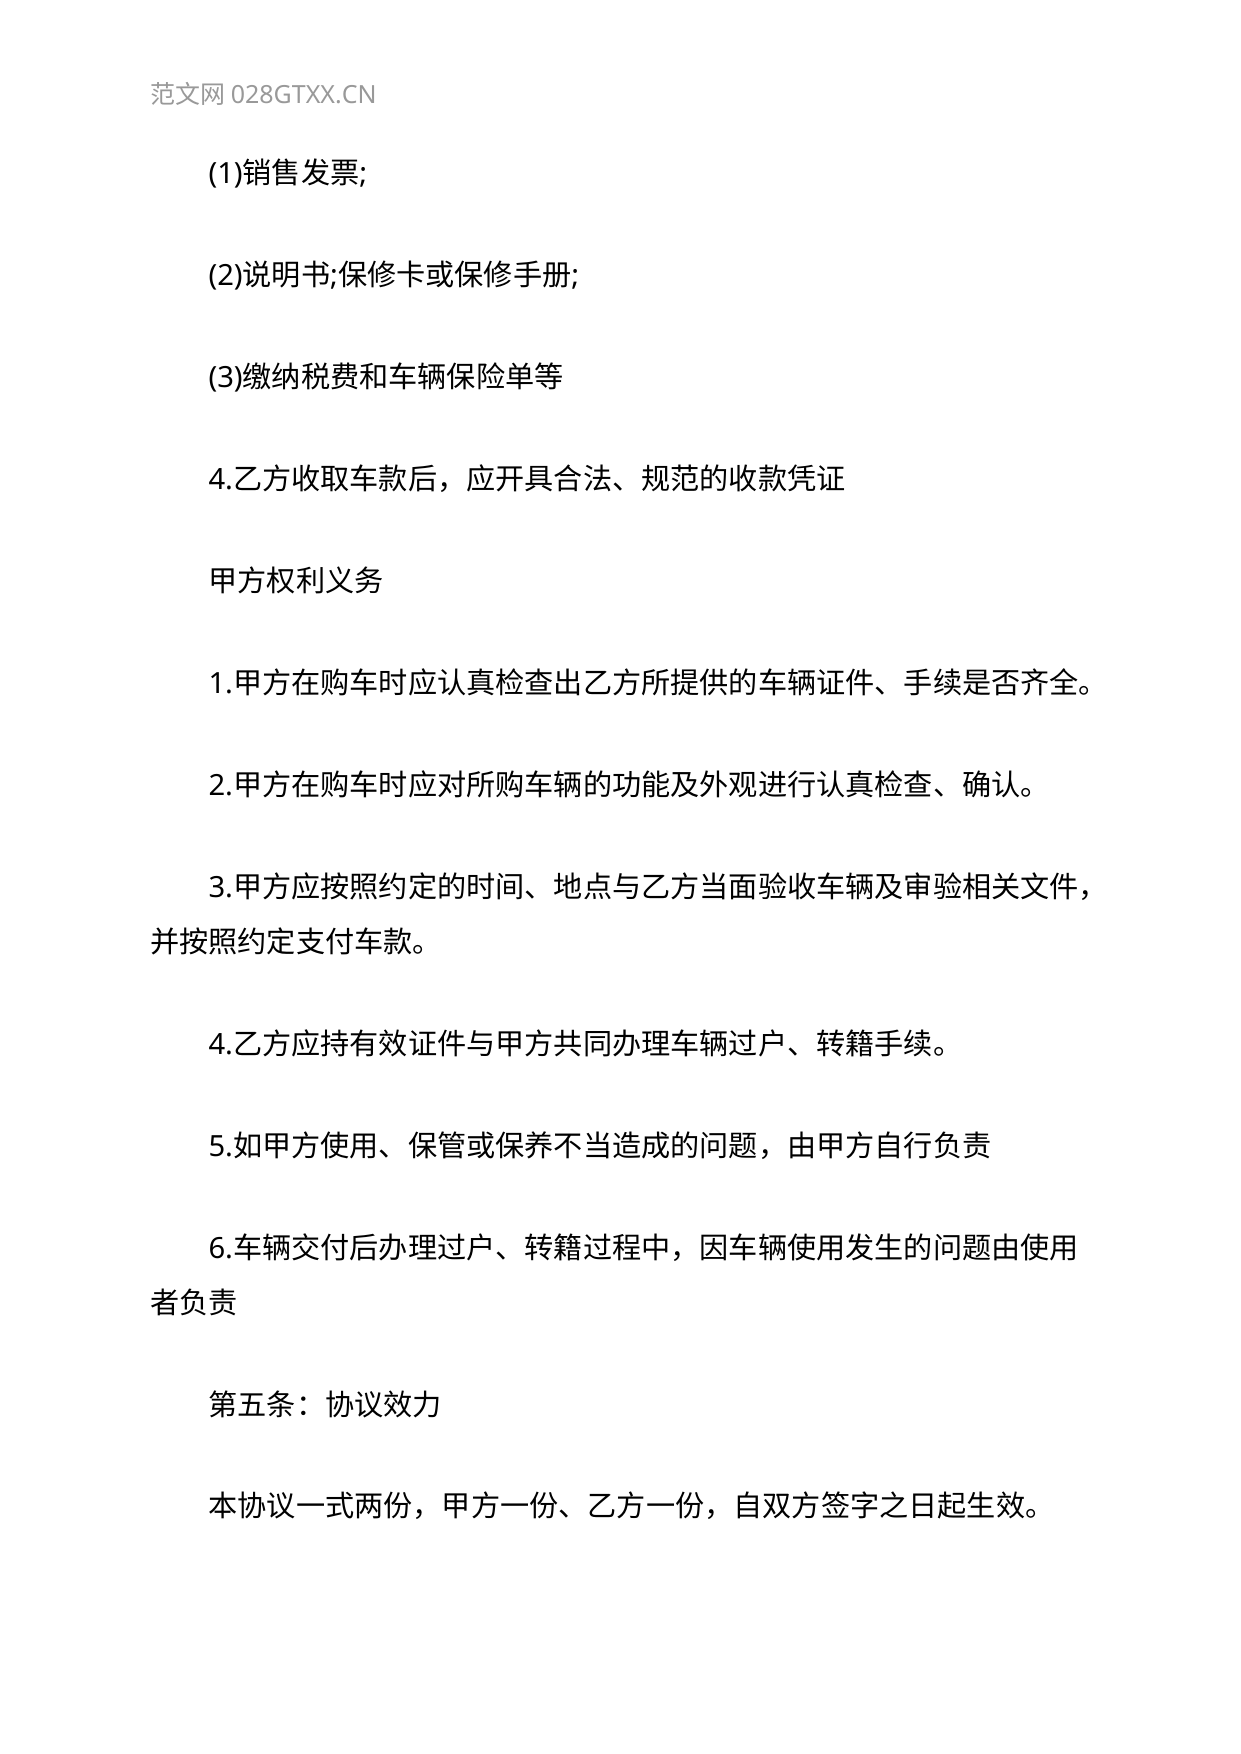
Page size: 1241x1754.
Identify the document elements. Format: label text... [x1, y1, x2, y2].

text (3)缴纳税费和车辆保险单等 [150, 354, 1090, 396]
text 4.乙方应持有效证件与甲方共同办理车辆过户、转籍手续。 [150, 1020, 1090, 1063]
text 3.甲方应按照约定的时间、地点与乙方当面验收车辆及审验相关文件，并按照约定支付车款。 [150, 864, 1090, 961]
text (2)说明书;保修卡或保修手册; [150, 252, 1090, 294]
text 6.车辆交付后办理过户、转籍过程中，因车辆使用发生的问题由使用者负责 [150, 1224, 1090, 1322]
text 4.乙方收取车款后，应开具合法、规范的收款凭证 [150, 456, 1090, 498]
text 甲方权利义务 [150, 558, 1090, 600]
text 第五条：协议效力 [150, 1381, 1090, 1423]
text 1.甲方在购车时应认真检查出乙方所提供的车辆证件、手续是否齐全。 [150, 660, 1090, 702]
text 5.如甲方使用、保管或保养不当造成的问题，由甲方自行负责 [150, 1122, 1090, 1165]
text (1)销售发票; [150, 150, 1090, 192]
text 2.甲方在购车时应对所购车辆的功能及外观进行认真检查、确认。 [150, 762, 1090, 804]
text 本协议一式两份，甲方一份、乙方一份，自双方签字之日起生效。 [150, 1483, 1090, 1525]
